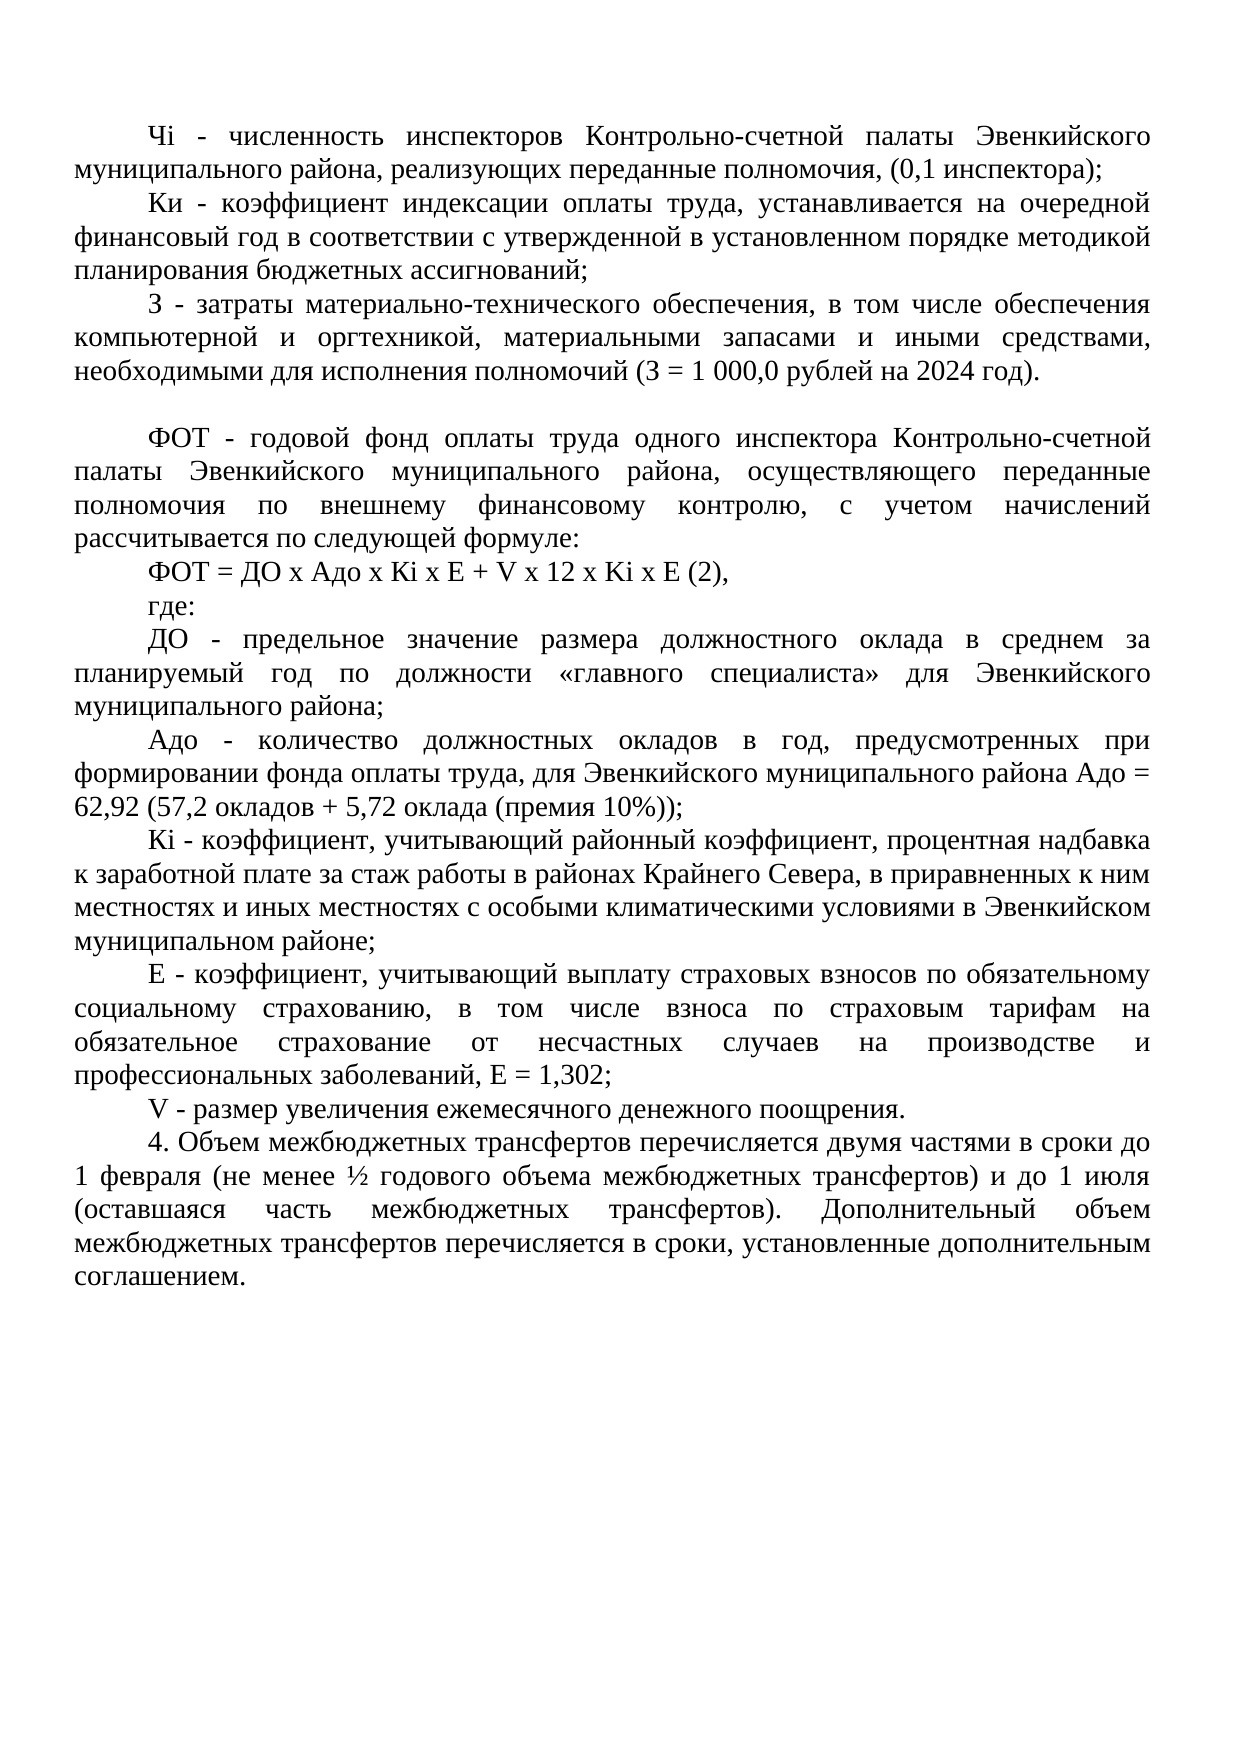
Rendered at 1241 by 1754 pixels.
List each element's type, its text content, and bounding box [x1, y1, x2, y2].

text ДО - предельное значение размера должностного оклада в среднем за планируемый год по должности «главного специалиста» для Эвенкийского муниципального района; [74, 621, 1152, 722]
text Кi - коэффициент, учитывающий районный коэффициент, процентная надбавка к заработной плате за стаж работы в районах Крайнего Севера, в приравненных к ним местностях и иных местностях с особыми климатическими условиями в Эвенкийском муниципальном районе; [74, 822, 1152, 957]
text 4. Объем межбюджетных трансфертов перечисляется двумя частями в сроки до 1 февраля (не менее ½ годового объема межбюджетных трансфертов) и до 1 июля (оставшаяся часть межбюджетных трансфертов). Дополнительный объем межбюджетных трансфертов перечисляется в сроки, установленные дополнительным соглашением. [74, 1124, 1152, 1292]
text Чi - численность инспекторов Контрольно-счетной палаты Эвенкийского муниципального района, реализующих переданные полномочия, (0,1 инспектора); [74, 118, 1152, 185]
text где: [74, 588, 1152, 621]
text ФОТ - годовой фонд оплаты труда одного инспектора Контрольно-счетной палаты Эвенкийского муниципального района, осуществляющего переданные полномочия по внешнему финансовому контролю, с учетом начислений рассчитывается по следующей формуле: [74, 420, 1152, 554]
text Е - коэффициент, учитывающий выплату страховых взносов по обязательному социальному страхованию, в том числе взноса по страховым тарифам на обязательное страхование от несчастных случаев на производстве и профессиональных заболеваний, Е = 1,302; [74, 957, 1152, 1091]
text З - затраты материально-технического обеспечения, в том числе обеспечения компьютерной и оргтехникой, материальными запасами и иными средствами, необходимыми для исполнения полномочий (З = 1 000,0 рублей на 2024 год). [74, 286, 1152, 386]
text Ки - коэффициент индексации оплаты труда, устанавливается на очередной финансовый год в соответствии с утвержденной в установленном порядке методикой планирования бюджетных ассигнований; [74, 185, 1152, 286]
text ФОТ = ДО х Адо х Кi х Е + V x 12 x Ki x E (2), [74, 554, 1152, 588]
text Адо - количество должностных окладов в год, предусмотренных при формировании фонда оплаты труда, для Эвенкийского муниципального района Адо = 62,92 (57,2 окладов + 5,72 оклада (премия 10%)); [74, 722, 1152, 822]
text V - размер увеличения ежемесячного денежного поощрения. [74, 1091, 1152, 1124]
